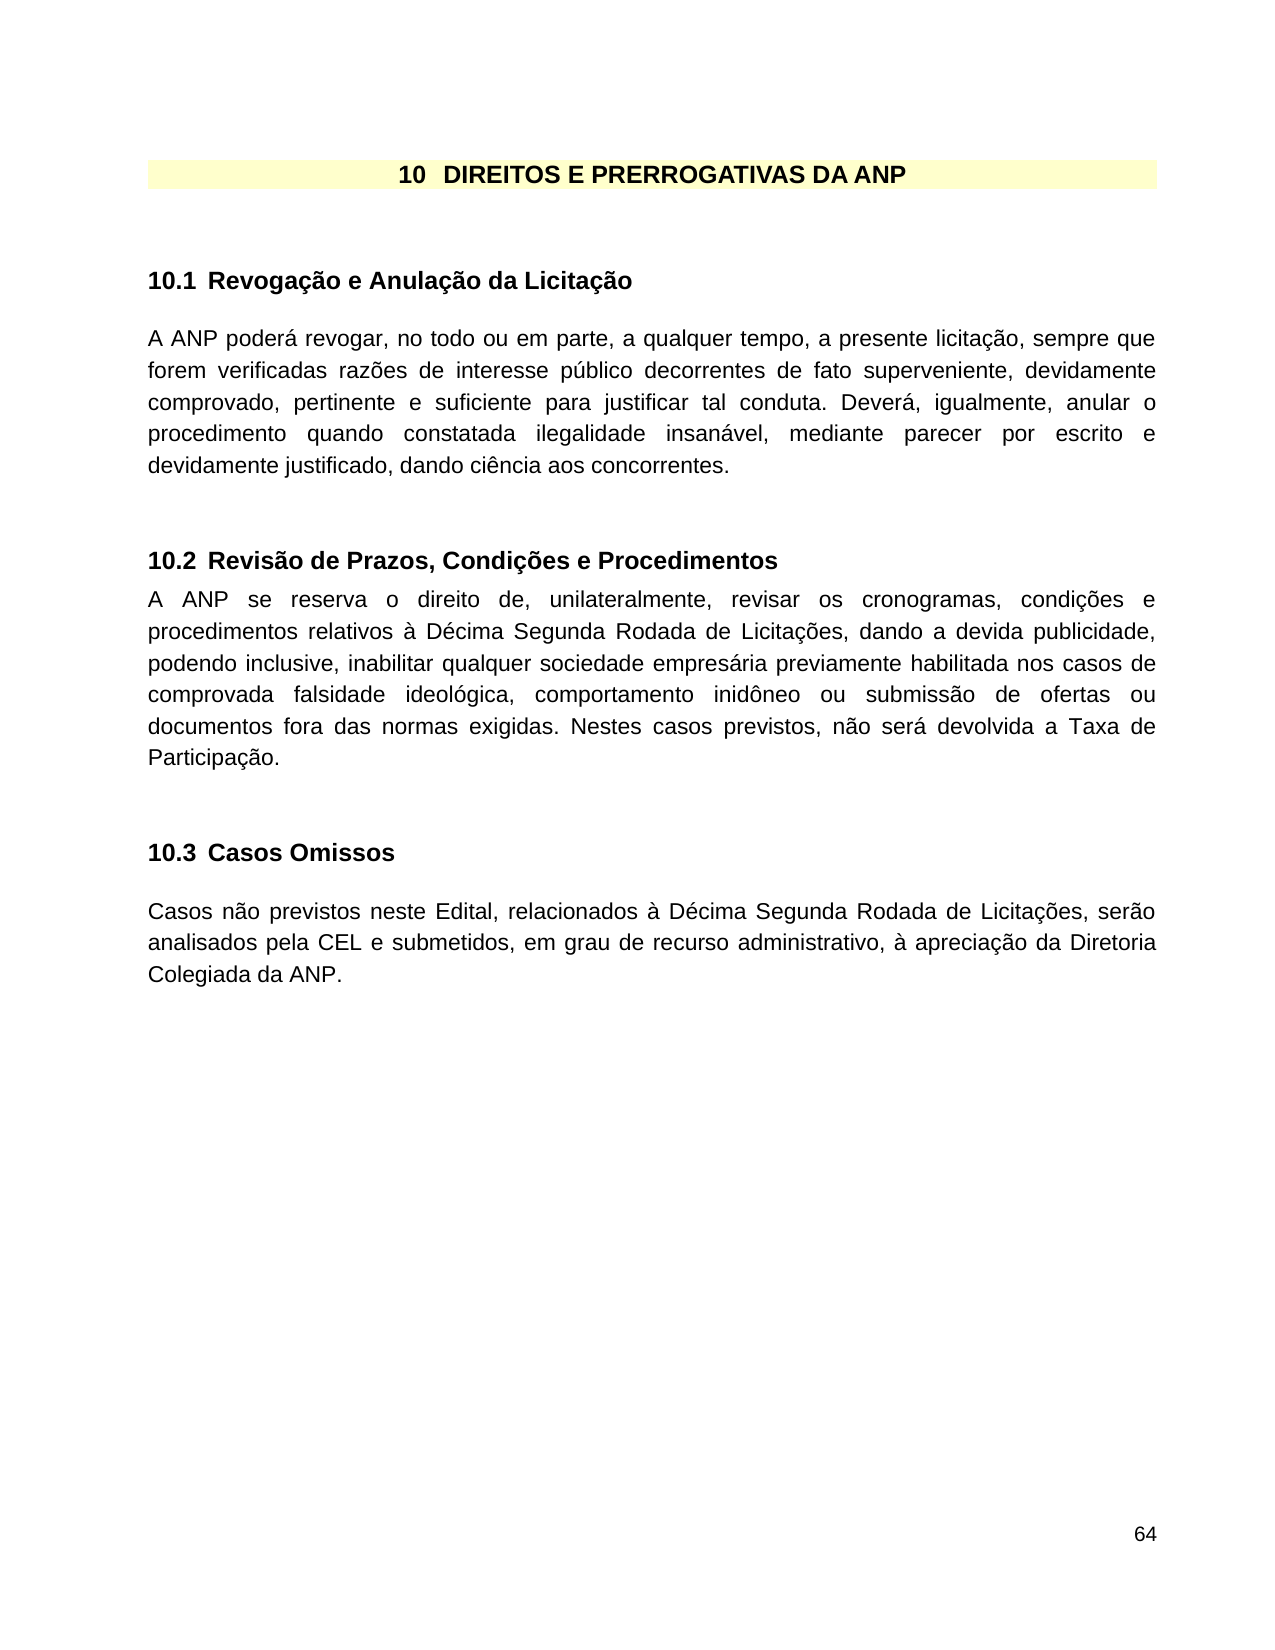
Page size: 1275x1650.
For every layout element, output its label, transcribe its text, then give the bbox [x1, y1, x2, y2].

subtitle Revisão de Prazos, Condições e Procedimentos [148, 546, 1157, 574]
subtitle DIREITOS E PRERROGATIVAS DA ANP [148, 160, 1157, 189]
subtitle Casos Omissos [148, 838, 1157, 867]
subtitle Revogação e Anulação da Licitação [148, 266, 1157, 294]
text A ANP poderá revogar, no todo ou em parte, a qualquer tempo, a presente licitação, sempre que forem verificadas razões de interesse público decorrentes de fato superveniente, devidamente comprovado, pertinente e suficiente para justificar tal conduta. Deverá, igualmente, anular o procedimento quando constatada ilegalidade insanável, mediante parecer por escrito e devidamente justificado, dando ciência aos concorrentes. [148, 325, 1157, 478]
text Casos não previstos neste Edital, relacionados à Décima Segunda Rodada de Licitações, serão analisados pela CEL e submetidos, em grau de recurso administrativo, à apreciação da Diretoria Colegiada da ANP. [148, 898, 1157, 987]
text A ANP se reserva o direito de, unilateralmente, revisar os cronogramas, condições e procedimentos relativos à Décima Segunda Rodada de Licitações, dando a devida publicidade, podendo inclusive, inabilitar qualquer sociedade empresária previamente habilitada nos casos de comprovada falsidade ideológica, comportamento inidôneo ou submissão de ofertas ou documentos fora das normas exigidas. Nestes casos previstos, não será devolvida a Taxa de Participação. [148, 586, 1157, 771]
